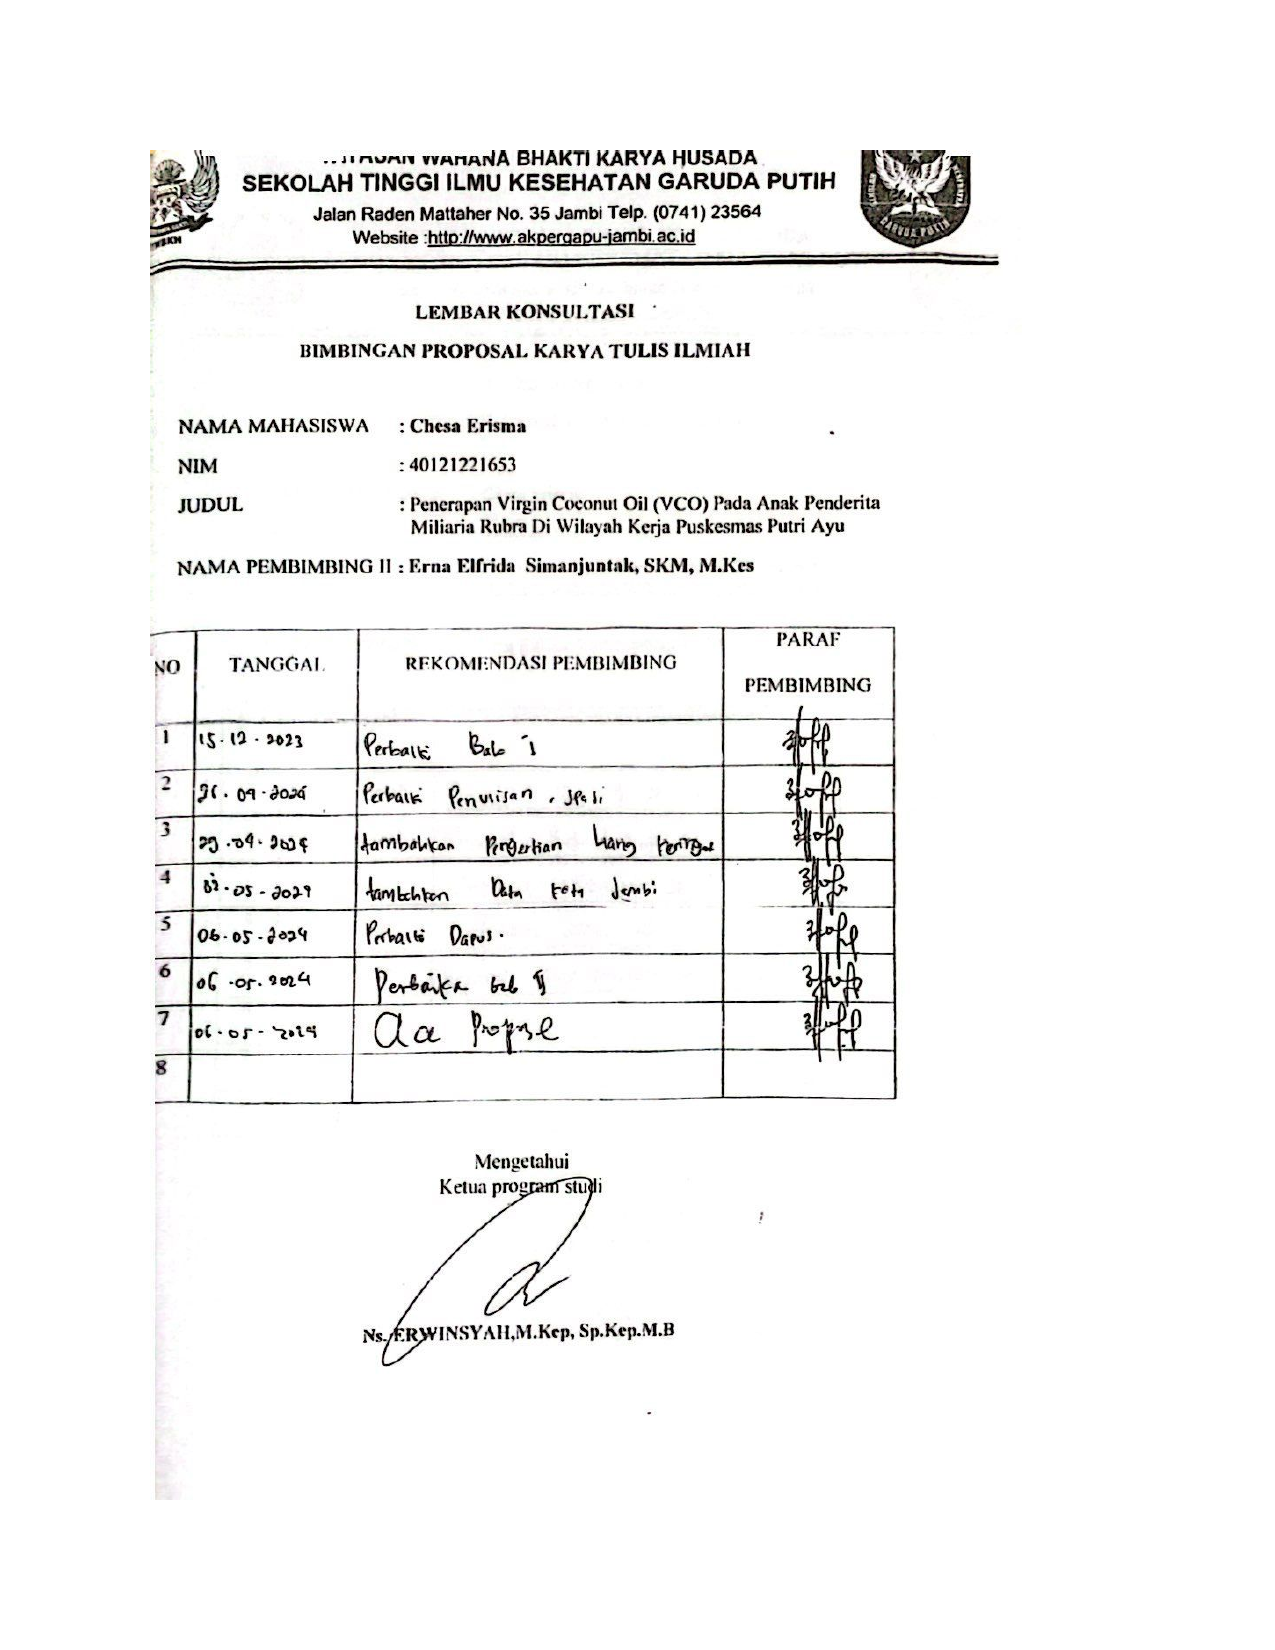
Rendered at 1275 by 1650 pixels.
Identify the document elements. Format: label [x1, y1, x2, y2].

picture [150, 150, 1022, 1500]
